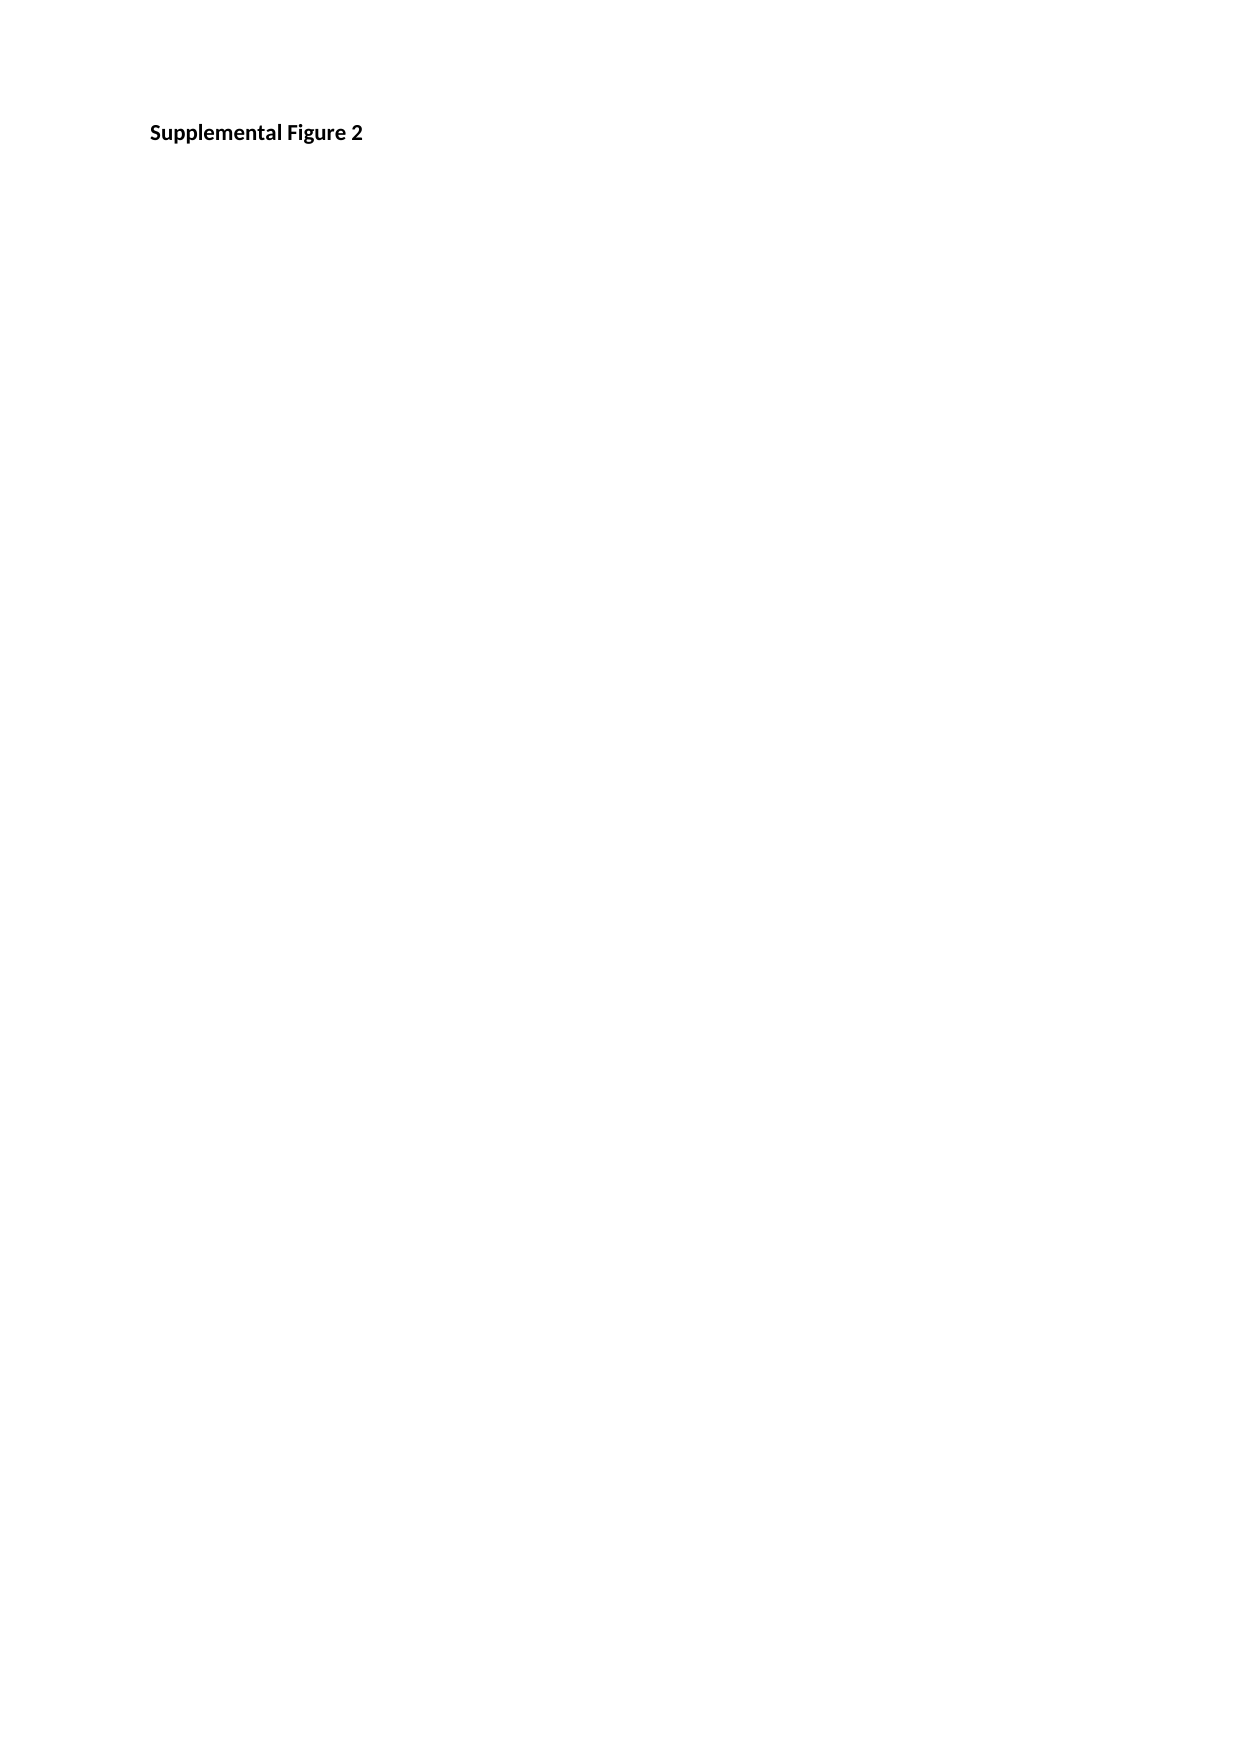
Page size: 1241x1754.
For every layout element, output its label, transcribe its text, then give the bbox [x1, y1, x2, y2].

text Supplemental Figure 2 [150, 118, 1090, 146]
